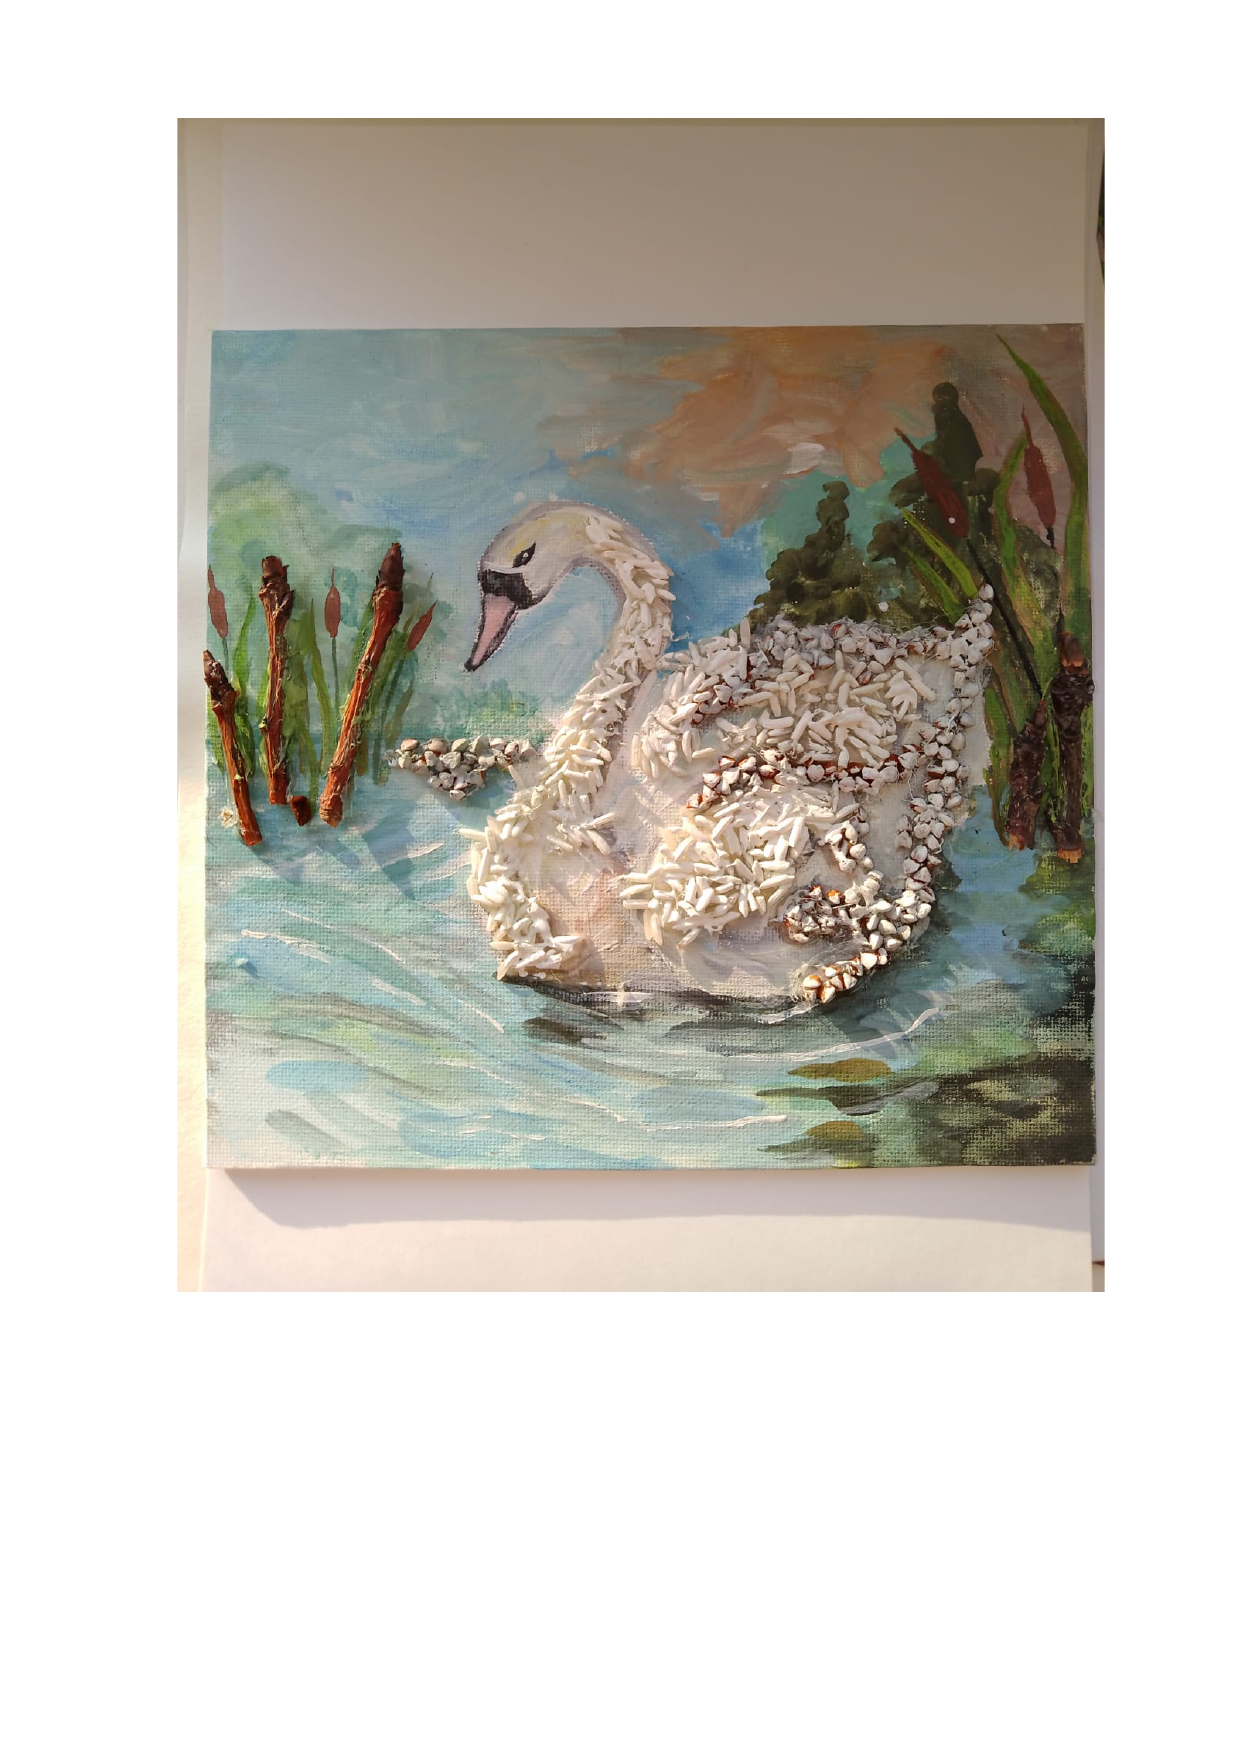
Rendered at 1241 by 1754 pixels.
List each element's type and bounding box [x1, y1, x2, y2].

picture [177, 118, 1105, 1292]
